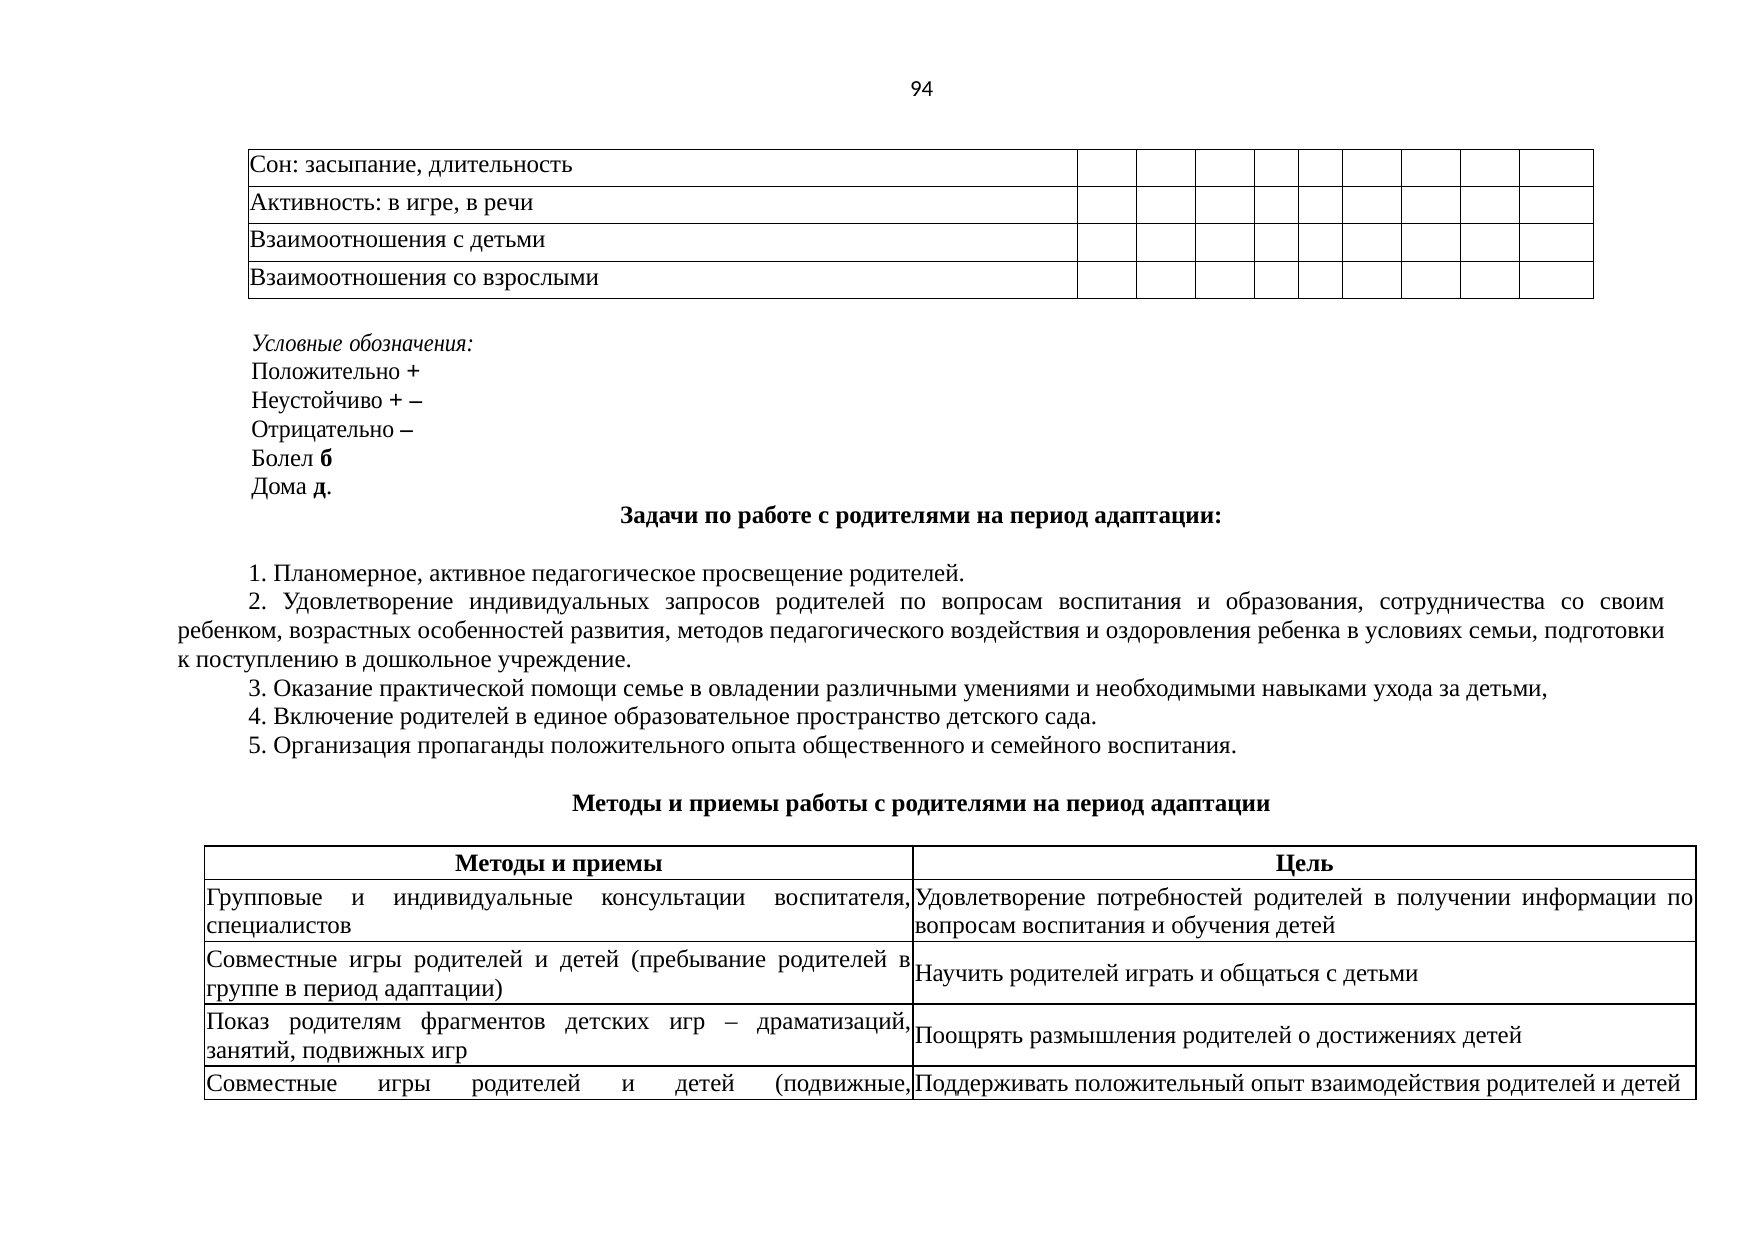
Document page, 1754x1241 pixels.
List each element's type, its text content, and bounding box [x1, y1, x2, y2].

table_cell [1299, 187, 1342, 223]
table_cell [1461, 187, 1519, 223]
table_cell [1461, 150, 1519, 186]
text Неустойчиво + – [177, 385, 1665, 414]
table_cell [1461, 262, 1519, 298]
text 5. Организация пропаганды положительного опыта общественного и семейного воспитания. [177, 730, 1665, 759]
table_cell [1402, 187, 1460, 223]
table_cell Поощрять размышления родителей о достижениях детей [914, 1005, 1695, 1065]
table_cell [1343, 150, 1401, 186]
text Дома д. [177, 471, 1665, 500]
table_cell Удовлетворение потребностей родителей в получении информации по вопросам воспитания и обучения детей [914, 880, 1695, 941]
table_cell Активность: в игре, в речи [249, 187, 1077, 223]
table_header Цель [914, 847, 1695, 878]
text Отрицательно – [177, 414, 1665, 443]
table_cell [1137, 150, 1195, 186]
table_cell [1299, 150, 1342, 186]
table_cell [1343, 224, 1401, 261]
table_cell [1137, 224, 1195, 261]
text 4. Включение родителей в единое образовательное пространство детского сада. [177, 701, 1665, 730]
table_cell [1402, 150, 1460, 186]
table_cell [1343, 187, 1401, 223]
table_cell Научить родителей играть и общаться с детьми [914, 942, 1695, 1003]
text 3. Оказание практической помощи семье в овладении различными умениями и необходимыми навыками ухода за детьми, [177, 673, 1665, 701]
table_cell [1078, 187, 1136, 223]
table_cell [1137, 262, 1195, 298]
table_cell [1520, 262, 1593, 298]
table_cell [1255, 150, 1298, 186]
table_cell [1255, 224, 1298, 261]
text 2. Удовлетворение индивидуальных запросов родителей по вопросам воспитания и образования, сотрудничества со своим ребенком, возрастных особенностей развития, методов педагогического воздействия и оздоровления ребенка в условиях семьи, подготовки к поступлению в дошкольное учреждение. [177, 586, 1665, 673]
text Задачи по работе с родителями на период адаптации: [177, 500, 1665, 529]
table_cell [1078, 262, 1136, 298]
table_cell Групповые и индивидуальные консультации воспитателя, специалистов [205, 880, 912, 941]
table_cell Сон: засыпание, длительность [249, 150, 1077, 186]
table_cell Показ родителям фрагментов детских игр – драматизаций, занятий, подвижных игр [205, 1005, 912, 1065]
table_cell [1299, 224, 1342, 261]
table_cell Взаимоотношения со взрослыми [249, 262, 1077, 298]
table_cell [1461, 224, 1519, 261]
table_cell [1520, 187, 1593, 223]
table_cell [1299, 262, 1342, 298]
table_cell Взаимоотношения с детьми [249, 224, 1077, 261]
table_header Методы и приемы [205, 847, 912, 878]
table_cell [1402, 224, 1460, 261]
table_cell [1402, 262, 1460, 298]
table_cell [1196, 262, 1254, 298]
text Болел б [177, 443, 1665, 471]
table_cell [1520, 150, 1593, 186]
text Методы и приемы работы с родителями на период адаптации [177, 788, 1665, 816]
table_cell [1196, 150, 1254, 186]
table_cell Совместные игры родителей и детей (пребывание родителей в группе в период адаптации) [205, 942, 912, 1003]
table_cell [1255, 262, 1298, 298]
table_cell [1520, 224, 1593, 261]
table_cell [914, 1067, 1695, 1098]
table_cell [205, 1067, 912, 1098]
text Положительно + [177, 356, 1665, 385]
text 1. Планомерное, активное педагогическое просвещение родителей. [177, 558, 1665, 586]
table_cell [1196, 224, 1254, 261]
table_cell [1078, 150, 1136, 186]
table_cell [1196, 187, 1254, 223]
table_cell [1343, 262, 1401, 298]
table_cell [1137, 187, 1195, 223]
table_cell [1255, 187, 1298, 223]
text Условные обозначения: [177, 328, 1665, 356]
table_cell [1078, 224, 1136, 261]
